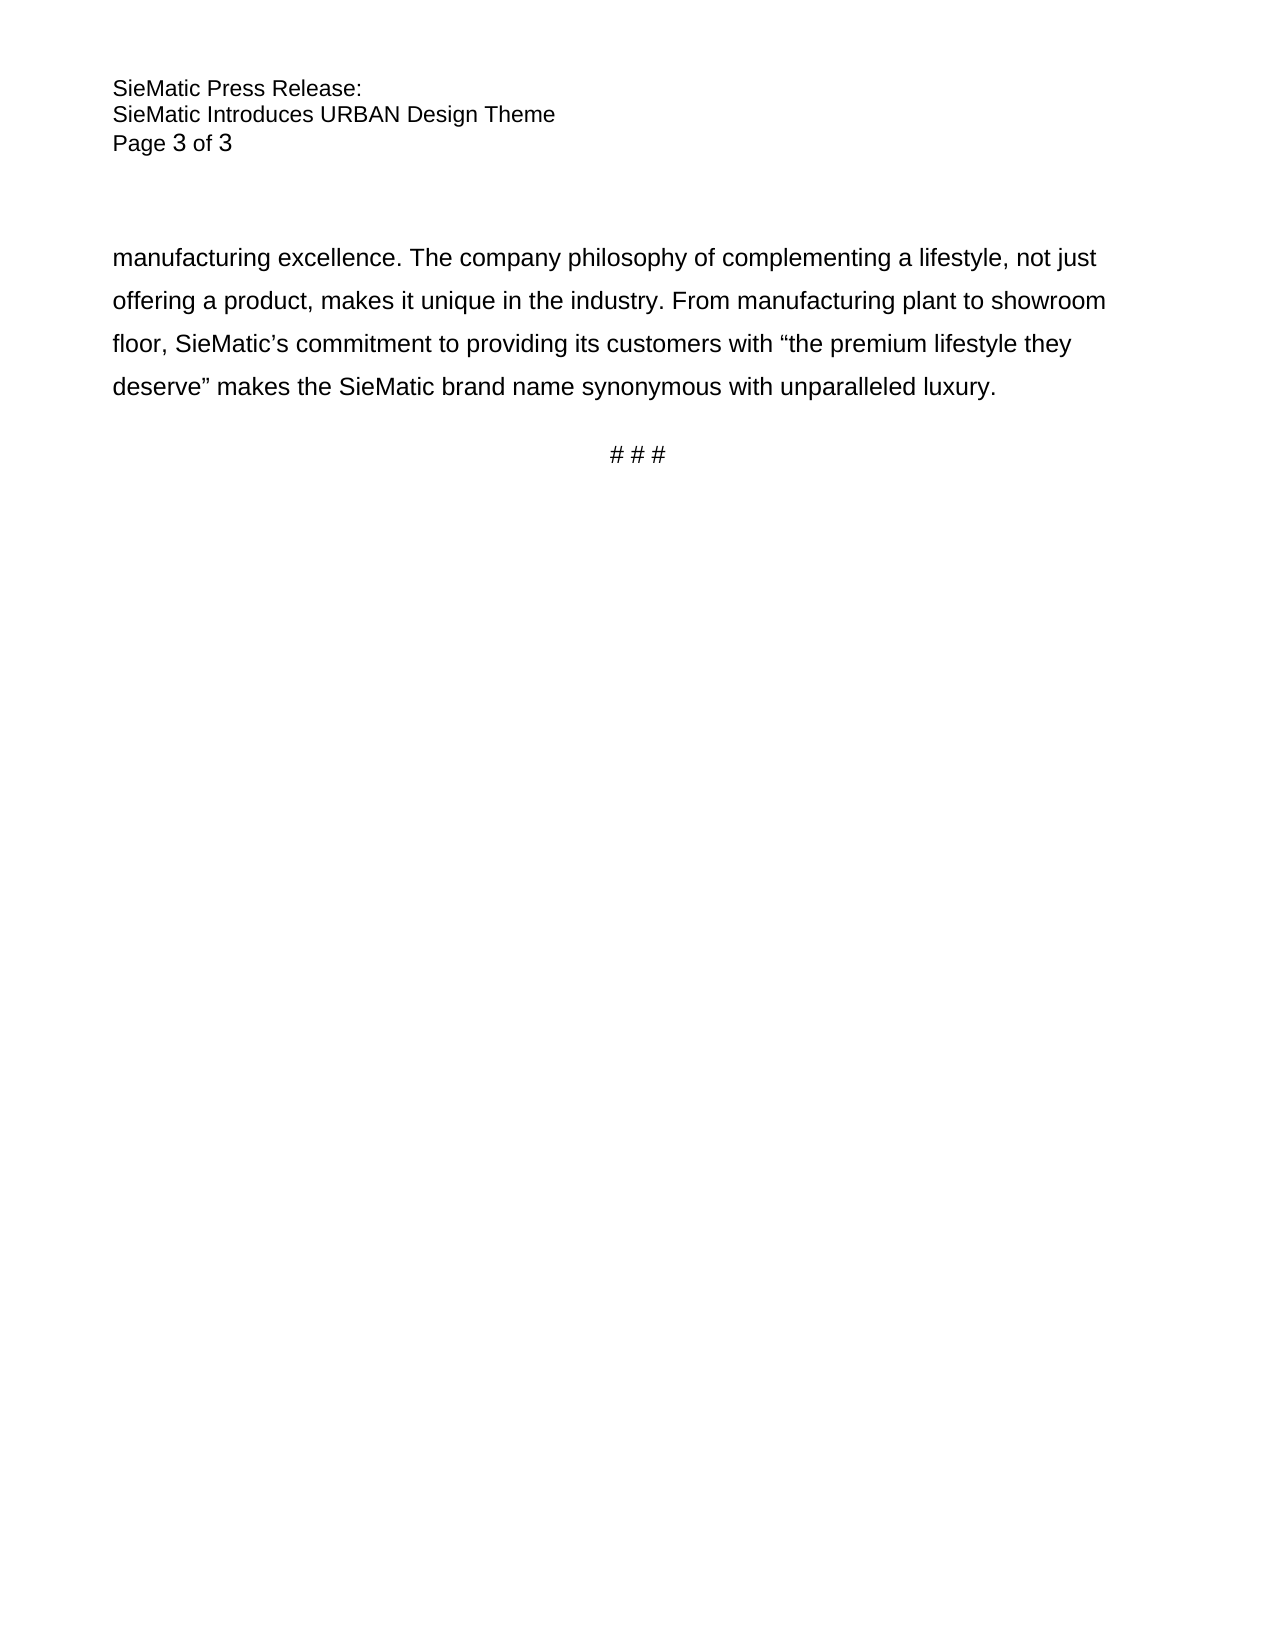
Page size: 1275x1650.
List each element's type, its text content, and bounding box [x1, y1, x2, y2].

text # # # [112, 440, 1162, 469]
text manufacturing excellence. The company philosophy of complementing a lifestyle, not just offering a product, makes it unique in the industry. From manufacturing plant to showroom floor, SieMatic’s commitment to providing its customers with “the premium lifestyle they deserve” makes the SieMatic brand name synonymous with unparalleled luxury. [112, 243, 1162, 401]
